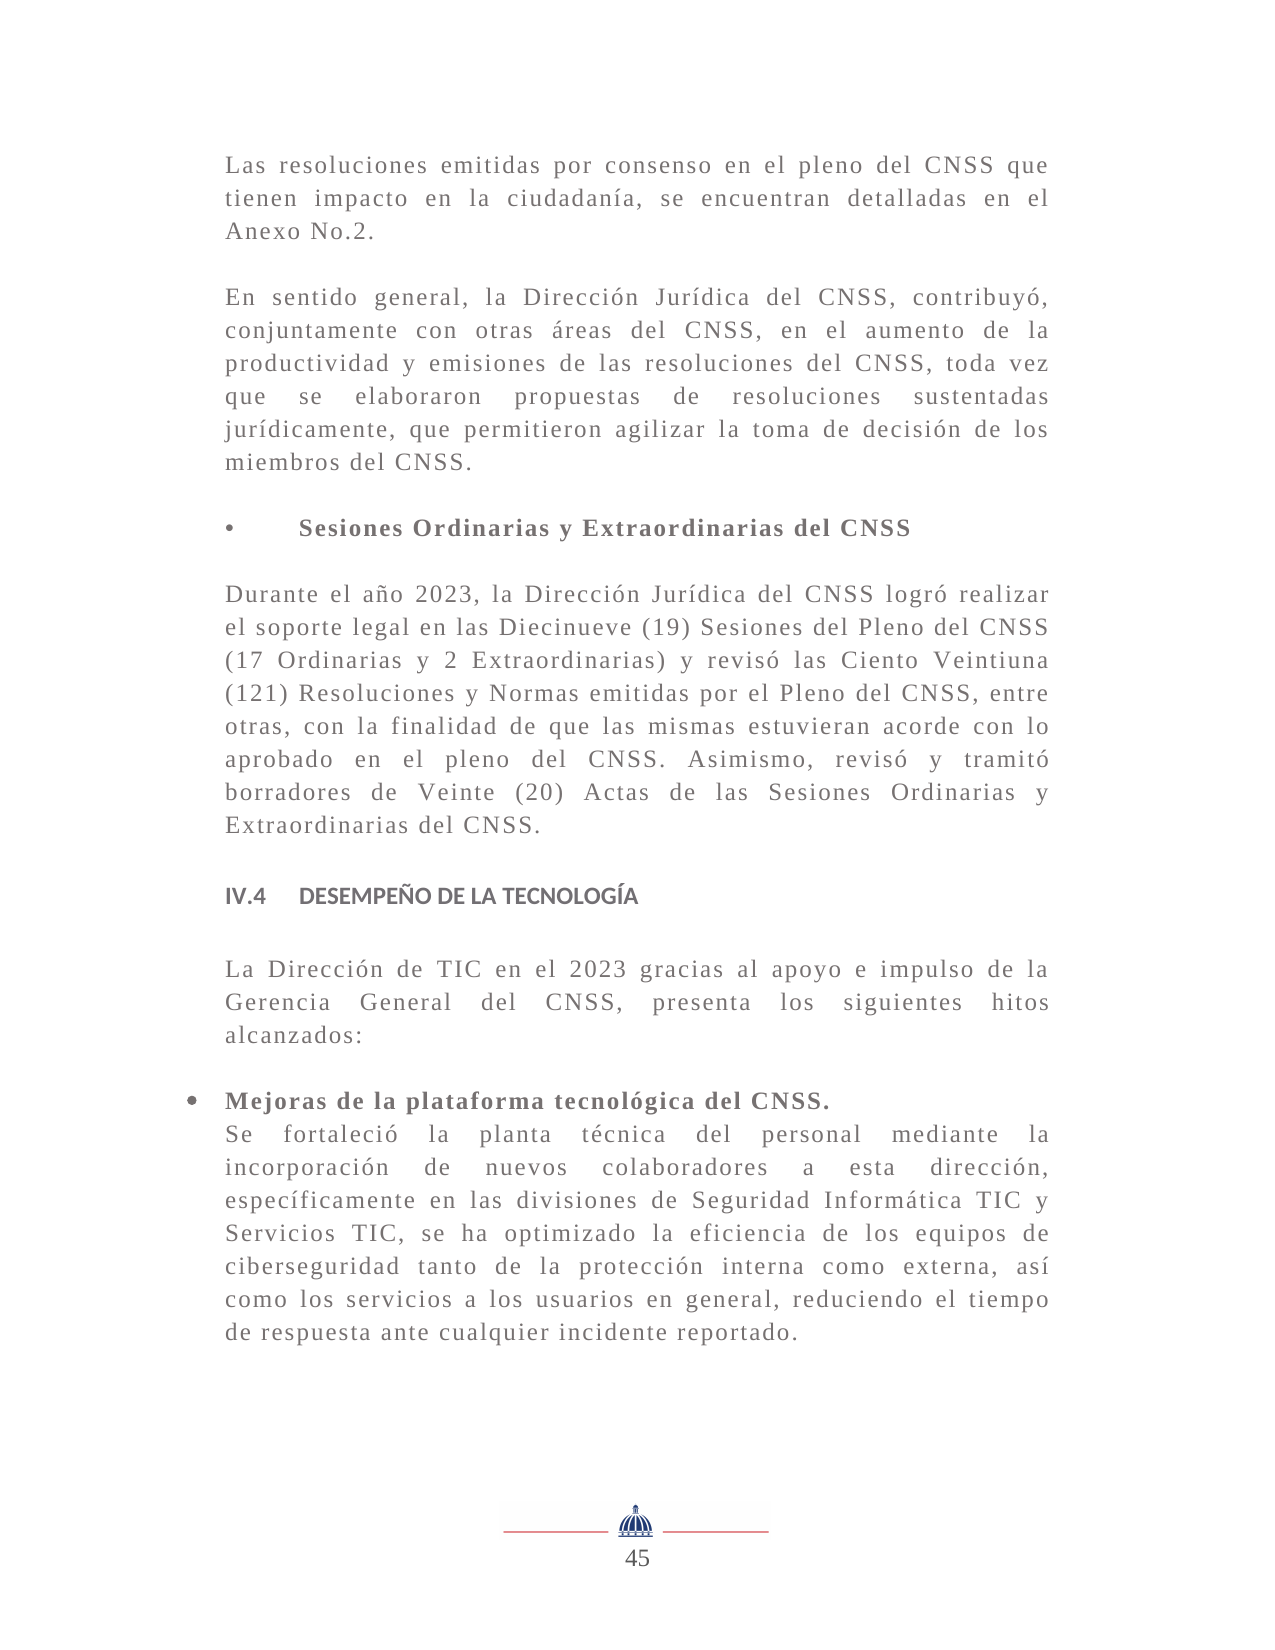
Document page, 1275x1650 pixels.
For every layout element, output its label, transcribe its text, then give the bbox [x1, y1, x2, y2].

text Durante el año 2023, la Dirección Jurídica del CNSS logró realizar el soporte legal en las Diecinueve (19) Sesiones del Pleno del CNSS (17 Ordinarias y 2 Extraordinarias) y revisó las Ciento Veintiuna (121) Resoluciones y Normas emitidas por el Pleno del CNSS, entre otras, con la finalidad de que las mismas estuvieran acorde con lo aprobado en el pleno del CNSS. Asimismo, revisó y tramitó borradores de Veinte (20) Actas de las Sesiones Ordinarias y Extraordinarias del CNSS. [225, 579, 1050, 839]
text Se fortaleció la planta técnica del personal mediante la incorporación de nuevos colaboradores a esta dirección, específicamente en las divisiones de Seguridad Informática TIC y Servicios TIC, se ha optimizado la eficiencia de los equipos de ciberseguridad tanto de la protección interna como externa, así como los servicios a los usuarios en general, reduciendo el tiempo de respuesta ante cualquier incidente reportado. [225, 1119, 1050, 1346]
subtitle DESEMPEÑO DE LA TECNOLOGÍA [225, 880, 1050, 911]
text En sentido general, la Dirección Jurídica del CNSS, contribuyó, conjuntamente con otras áreas del CNSS, en el aumento de la productividad y emisiones de las resoluciones del CNSS, toda vez que se elaboraron propuestas de resoluciones sustentadas jurídicamente, que permitieron agilizar la toma de decisión de los miembros del CNSS. [225, 282, 1050, 476]
text • Sesiones Ordinarias y Extraordinarias del CNSS [225, 513, 1050, 542]
text La Dirección de TIC en el 2023 gracias al apoyo e impulso de la Gerencia General del CNSS, presenta los siguientes hitos alcanzados: [225, 954, 1050, 1048]
picture [498, 1501, 771, 1540]
text Las resoluciones emitidas por consenso en el pleno del CNSS que tienen impacto en la ciudadanía, se encuentran detalladas en el Anexo No.2. [225, 150, 1050, 245]
list Mejoras de la plataforma tecnológica del CNSS. [187, 1086, 1050, 1114]
